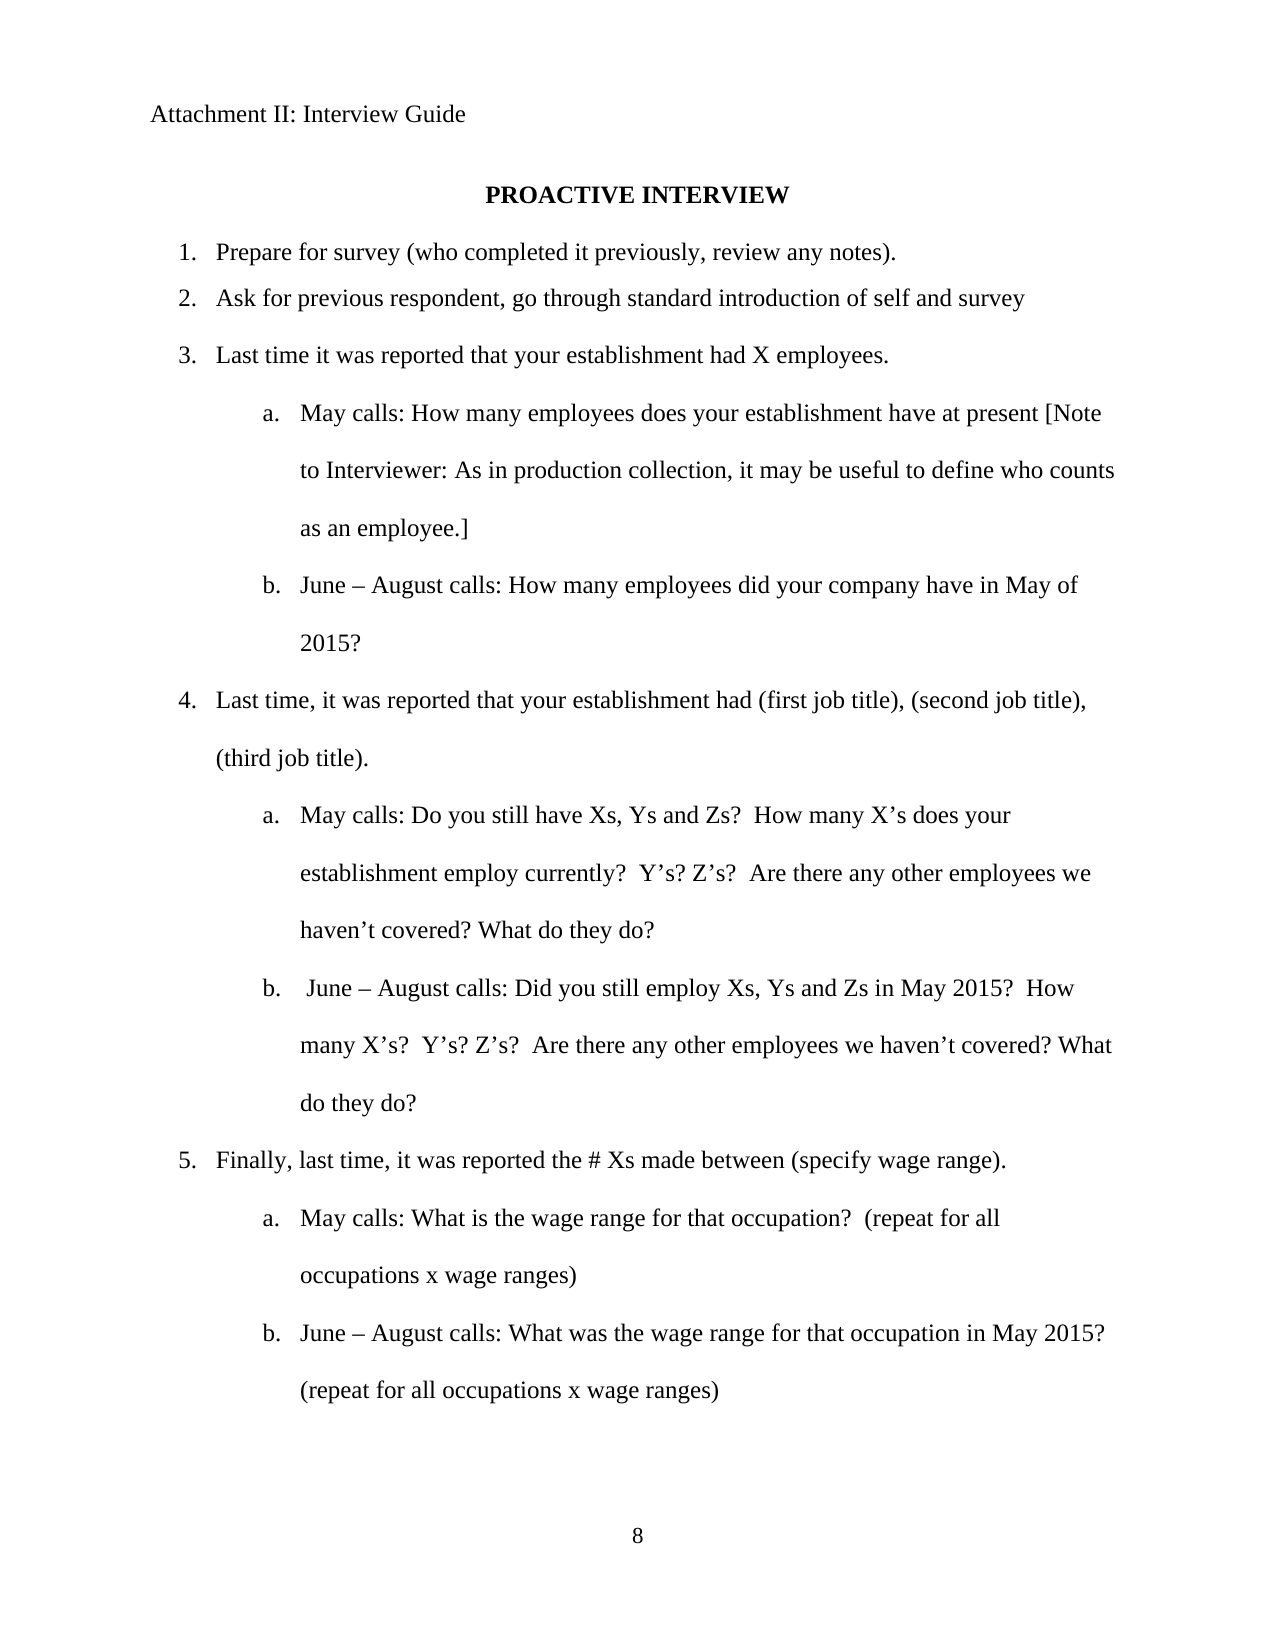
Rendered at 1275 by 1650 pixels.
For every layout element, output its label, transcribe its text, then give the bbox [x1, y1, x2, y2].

list June – August calls: How many employees did your company have in May of 2015? [262, 570, 1125, 656]
list Finally, last time, it was reported the # Xs made between (specify wage range). [178, 1145, 1125, 1174]
list June – August calls: What was the wage range for that occupation in May 2015? (repeat for all occupations x wage ranges) [262, 1318, 1125, 1404]
list May calls: Do you still have Xs, Ys and Zs? How many X’s does your establishment employ currently? Y’s? Z’s? Are there any other employees we haven’t covered? What do they do? [262, 800, 1125, 944]
list Prepare for survey (who completed it previously, review any notes). [178, 237, 1125, 266]
list June – August calls: Did you still employ Xs, Ys and Zs in May 2015? How many X’s? Y’s? Z’s? Are there any other employees we haven’t covered? What do they do? [262, 973, 1125, 1116]
text PROACTIVE INTERVIEW [150, 180, 1125, 208]
list May calls: What is the wage range for that occupation? (repeat for all occupations x wage ranges) [262, 1203, 1125, 1289]
list Last time it was reported that your establishment had X employees. [178, 340, 1125, 369]
list Attachment II: Interview Guide [150, 99, 994, 128]
list May calls: How many employees does your establishment have at present [Note to Interviewer: As in production collection, it may be useful to define who counts as an employee.] [262, 398, 1125, 541]
list Ask for previous respondent, go through standard introduction of self and survey [178, 283, 1125, 311]
list Last time, it was reported that your establishment had (first job title), (second job title), (third job title). [178, 685, 1125, 771]
